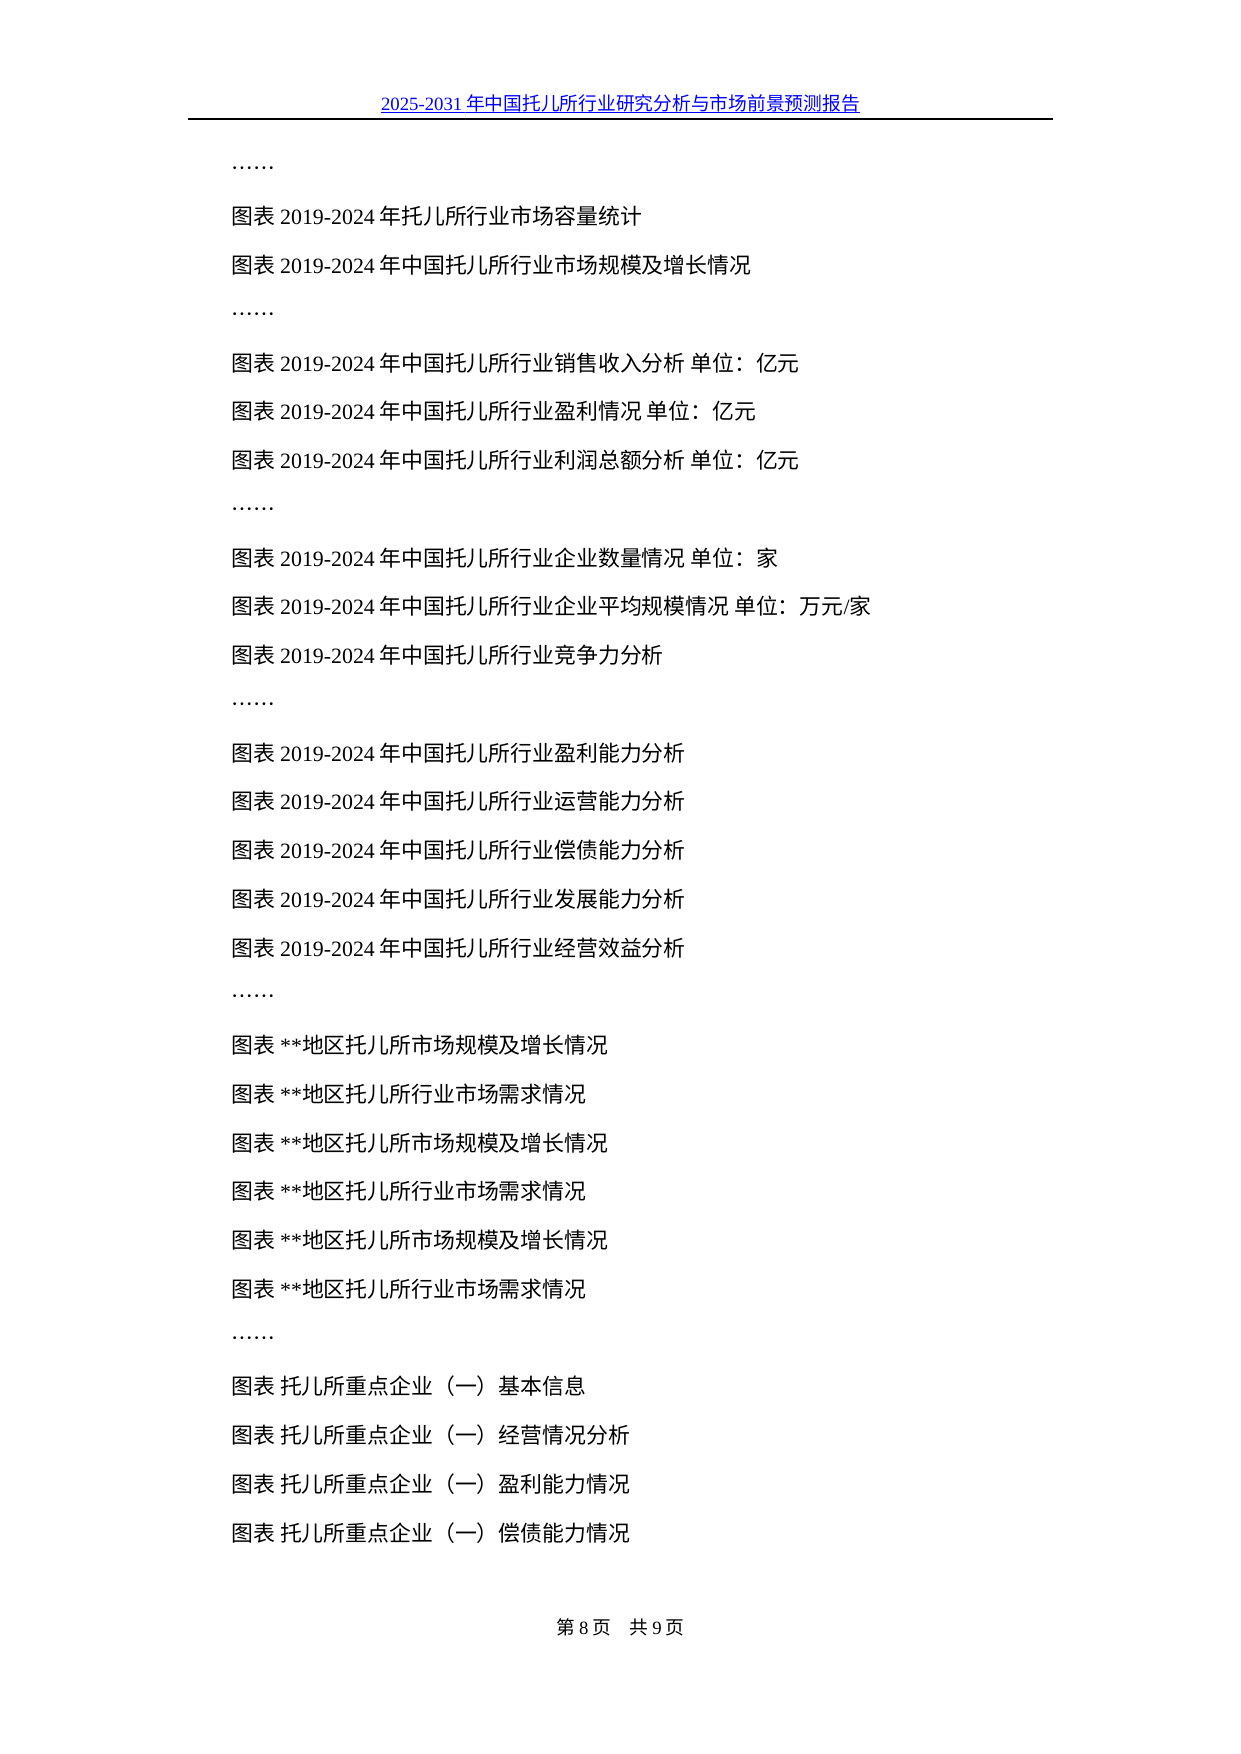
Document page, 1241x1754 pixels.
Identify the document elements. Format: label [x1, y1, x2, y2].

text [187, 150, 1053, 1548]
